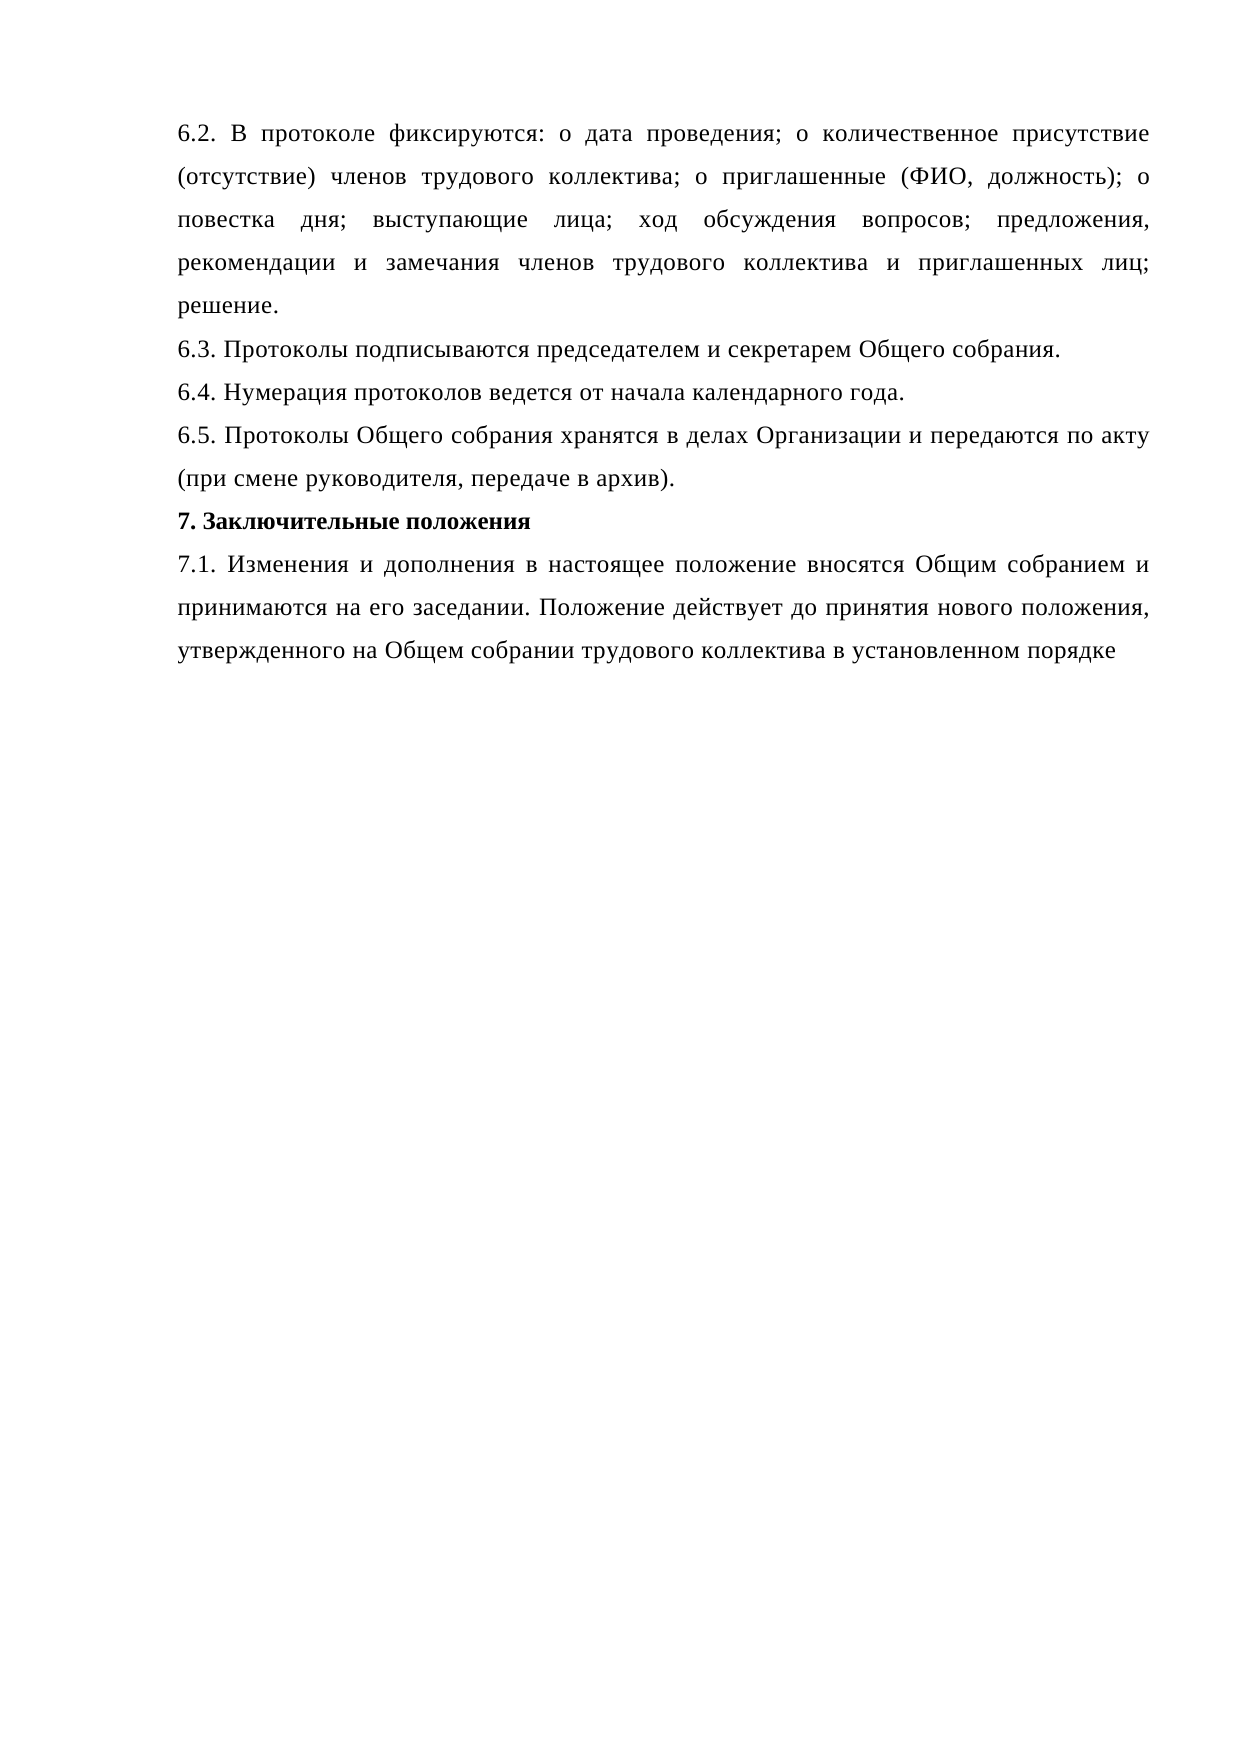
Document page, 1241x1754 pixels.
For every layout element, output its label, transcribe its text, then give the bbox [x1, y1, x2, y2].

text 7. Заключительные положения [177, 506, 1152, 535]
text 7.1. Изменения и дополнения в настоящее положение вносятся Общим собранием и принимаются на его заседании. Положение действует до принятия нового положения, утвержденного на Общем собрании трудового коллектива в установленном порядке [177, 549, 1152, 664]
text 6.2. В протоколе фиксируются: o дата проведения; o количественное присутствие (отсутствие) членов трудового коллектива; o приглашенные (ФИО, должность); o повестка дня; выступающие лица; ход обсуждения вопросов; предложения, рекомендации и замечания членов трудового коллектива и приглашенных лиц; решение. [177, 118, 1152, 319]
text 6.5. Протоколы Общего собрания хранятся в делах Организации и передаются по акту (при смене руководителя, передаче в архив). [177, 420, 1152, 492]
text 6.4. Нумерация протоколов ведется от начала календарного года. [177, 377, 1152, 406]
text 6.3. Протоколы подписываются председателем и секретарем Общего собрания. [177, 334, 1152, 362]
